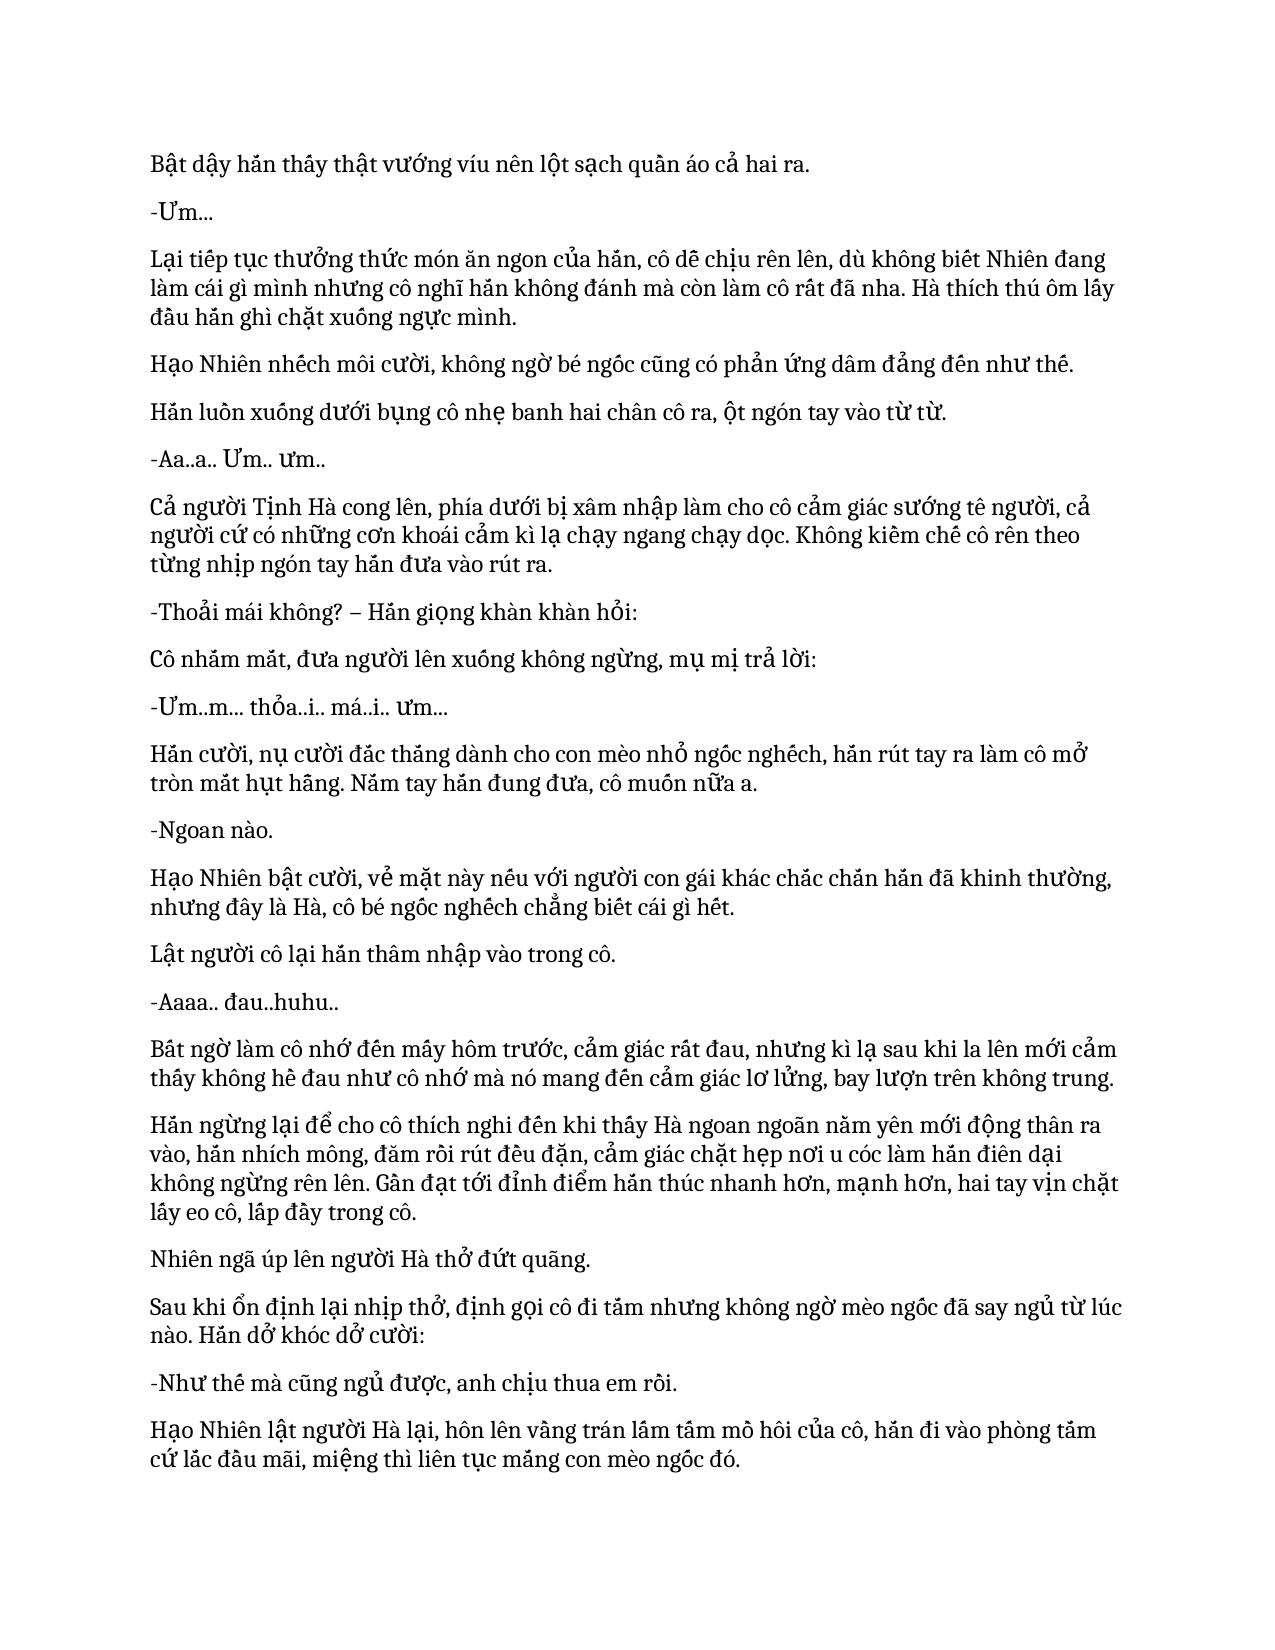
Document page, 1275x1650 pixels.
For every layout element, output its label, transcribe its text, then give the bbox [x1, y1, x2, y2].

text Cô nhắm mắt, đưa người lên xuống không ngừng, mụ mị trả lời: [150, 645, 1125, 674]
text -Thoải mái không? – Hắn giọng khàn khàn hỏi: [150, 597, 1125, 626]
text -Ưm... [150, 197, 1125, 226]
text Lật người cô lại hắn thâm nhập vào trong cô. [150, 940, 1125, 969]
text -Ưm..m... thỏa..i.. má..i.. ưm... [150, 692, 1125, 721]
text Bật dậy hắn thấy thật vướng víu nên lột sạch quần áo cả hai ra. [150, 150, 1125, 179]
text -Ngoan nào. [150, 816, 1125, 845]
text -Như thế mà cũng ngủ được, anh chịu thua em rồi. [150, 1369, 1125, 1397]
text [150, 1416, 1125, 1474]
text Hắn cười, nụ cười đắc thắng dành cho con mèo nhỏ ngốc nghếch, hắn rút tay ra làm cô mở tròn mắt hụt hẫng. Nắm tay hắn đung đưa, cô muốn nữa a. [150, 740, 1125, 797]
text Bất ngờ làm cô nhớ đến mấy hôm trước, cảm giác rất đau, nhưng kì lạ sau khi la lên mới cảm thấy không hề đau như cô nhớ mà nó mang đến cảm giác lơ lửng, bay lượn trên không trung. [150, 1035, 1125, 1092]
text Nhiên ngã úp lên người Hà thở đứt quãng. [150, 1245, 1125, 1274]
text -Aaaa.. đau..huhu.. [150, 987, 1125, 1016]
text Hạo Nhiên bật cười, vẻ mặt này nếu với người con gái khác chắc chắn hắn đã khinh thường, nhưng đây là Hà, cô bé ngốc nghếch chẳng biết cái gì hết. [150, 864, 1125, 921]
text Hạo Nhiên nhếch môi cười, không ngờ bé ngốc cũng có phản ứng dâm đảng đến như thế. [150, 350, 1125, 379]
text Hắn luồn xuống dưới bụng cô nhẹ banh hai chân cô ra, ột ngón tay vào từ từ. [150, 397, 1125, 426]
text -Aa..a.. Ưm.. ưm.. [150, 445, 1125, 474]
text Hắn ngừng lại để cho cô thích nghi đến khi thấy Hà ngoan ngoãn nằm yên mới động thân ra vào, hắn nhích mông, đăm rồi rút đều đặn, cảm giác chặt hẹp nơi u cóc làm hắn điên dại không ngừng rên lên. Gần đạt tới đỉnh điểm hắn thúc nhanh hơn, mạnh hơn, hai tay vịn chặt lấy eo cô, lấp đầy trong cô. [150, 1111, 1125, 1226]
text Sau khi ổn định lại nhịp thở, định gọi cô đi tắm nhưng không ngờ mèo ngốc đã say ngủ từ lúc nào. Hắn dở khóc dở cười: [150, 1292, 1125, 1350]
text Cả người Tịnh Hà cong lên, phía dưới bị xâm nhập làm cho cô cảm giác sướng tê người, cả người cứ có những cơn khoái cảm kì lạ chạy ngang chạy dọc. Không kiềm chế cô rên theo từng nhịp ngón tay hắn đưa vào rút ra. [150, 492, 1125, 579]
text Lại tiếp tục thưởng thức món ăn ngon của hắn, cô dễ chịu rên lên, dù không biết Nhiên đang làm cái gì mình nhưng cô nghĩ hắn không đánh mà còn làm cô rất đã nha. Hà thích thú ôm lấy đầu hắn ghì chặt xuống ngực mình. [150, 245, 1125, 331]
